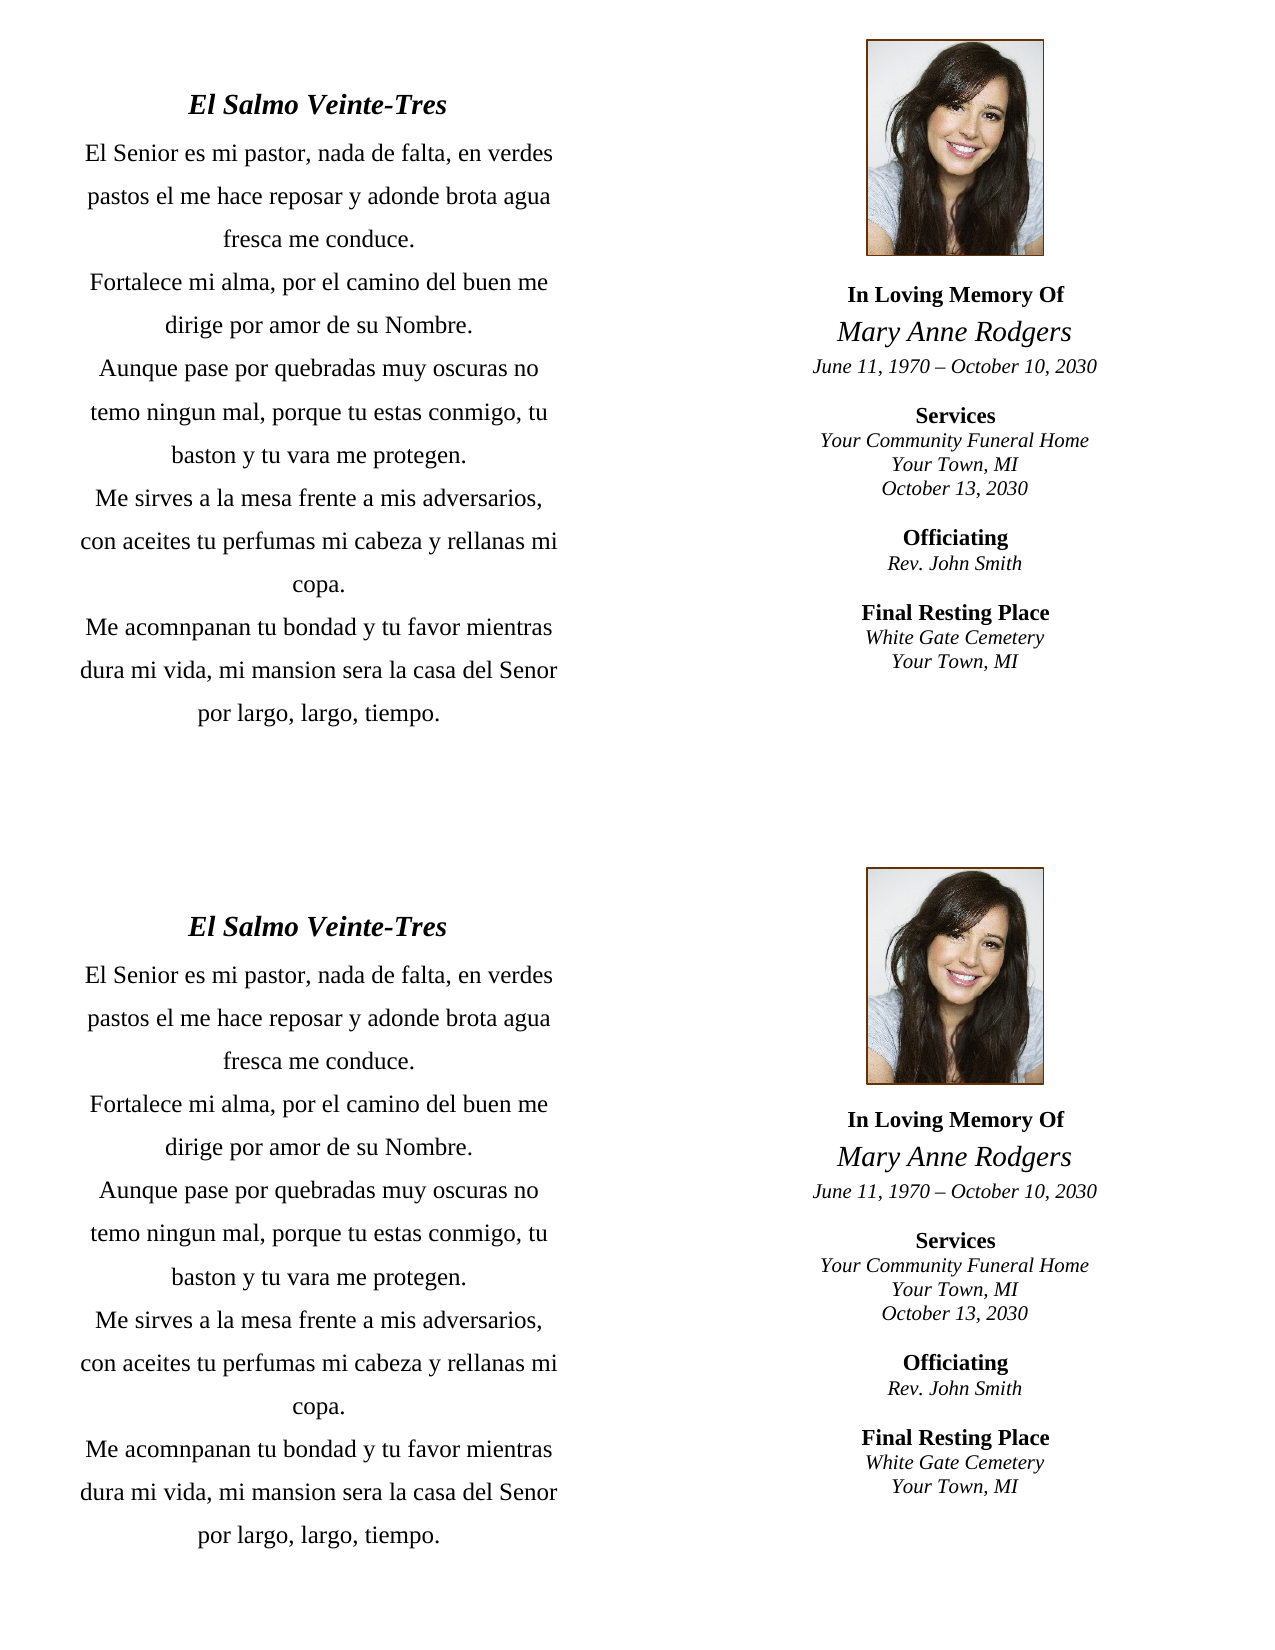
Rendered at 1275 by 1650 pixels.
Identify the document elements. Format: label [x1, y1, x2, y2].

picture [868, 41, 1043, 255]
picture [868, 869, 1043, 1083]
